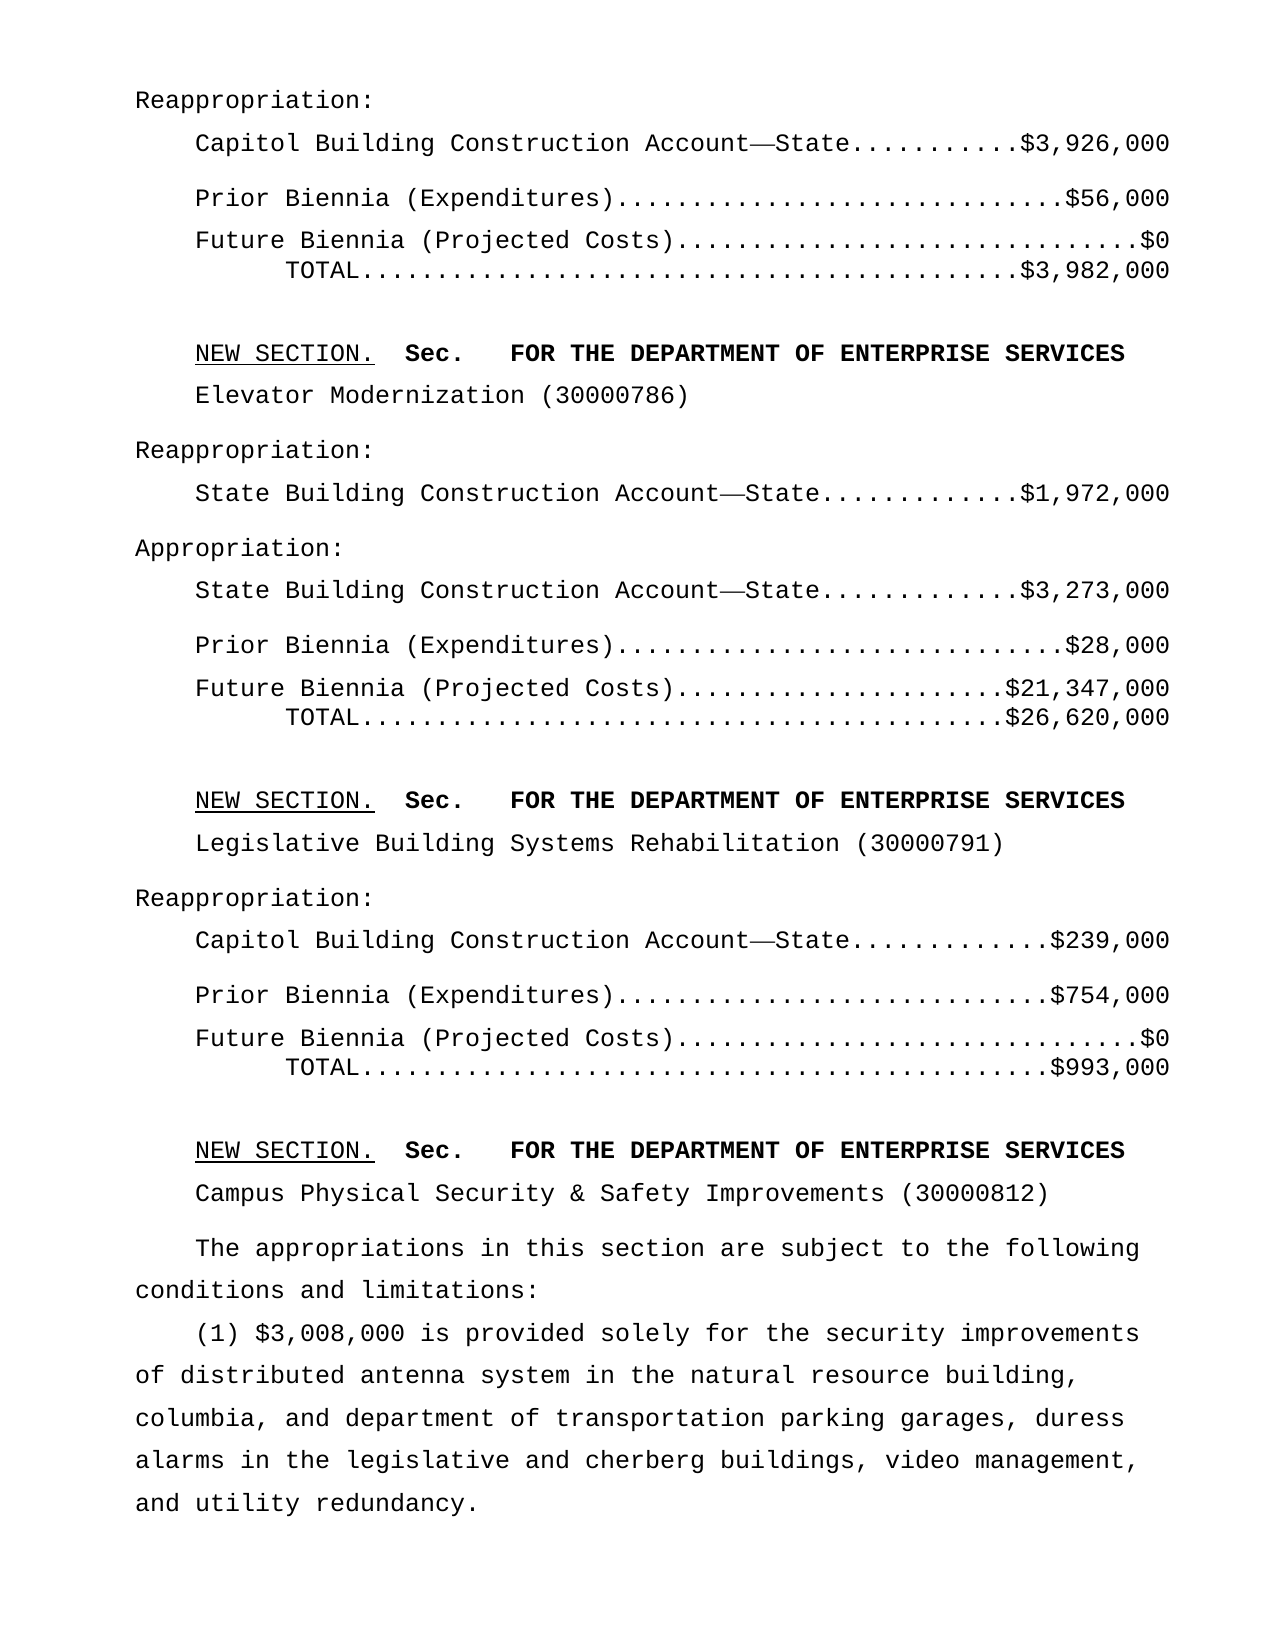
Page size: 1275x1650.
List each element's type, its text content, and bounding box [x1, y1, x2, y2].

text TOTAL $993,000 [135, 1055, 1170, 1083]
text Future Biennia (Projected Costs) $0 [135, 1012, 1170, 1055]
text Capitol Building Construction Account—State $239,000 [135, 915, 1170, 957]
text Reappropriation: [135, 75, 1170, 117]
text Prior Biennia (Expenditures) $754,000 [135, 970, 1170, 1012]
text Future Biennia (Projected Costs) $0 [135, 215, 1170, 257]
text TOTAL $3,982,000 [135, 257, 1170, 286]
text Reappropriation: [135, 872, 1170, 915]
text Legislative Building Systems Rehabilitation (30000791) [135, 817, 1170, 860]
text State Building Construction Account—State $3,273,000 [135, 565, 1170, 607]
text NEW SECTION. Sec. FOR THE DEPARTMENT OF ENTERPRISE SERVICES [135, 775, 1170, 817]
text State Building Construction Account—State $1,972,000 [135, 467, 1170, 510]
text Prior Biennia (Expenditures) $28,000 [135, 620, 1170, 662]
text NEW SECTION. Sec. FOR THE DEPARTMENT OF ENTERPRISE SERVICES [135, 1125, 1170, 1167]
text Elevator Modernization (30000786) [135, 370, 1170, 412]
text TOTAL $26,620,000 [135, 705, 1170, 733]
text Future Biennia (Projected Costs) $21,347,000 [135, 662, 1170, 705]
text Prior Biennia (Expenditures) $56,000 [135, 172, 1170, 215]
text Capitol Building Construction Account—State $3,926,000 [135, 117, 1170, 160]
text The appropriations in this section are subject to the following conditions and limitations: [135, 1222, 1170, 1307]
text Campus Physical Security & Safety Improvements (30000812) [135, 1167, 1170, 1210]
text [135, 327, 1170, 370]
text Appropriation: [135, 522, 1170, 565]
text Reappropriation: [135, 425, 1170, 467]
text (1) $3,008,000 is provided solely for the security improvements of distributed antenna system in the natural resource building, columbia, and department of transportation parking garages, duress alarms in the legislative and cherberg buildings, video management, and utility redundancy. [135, 1307, 1170, 1520]
